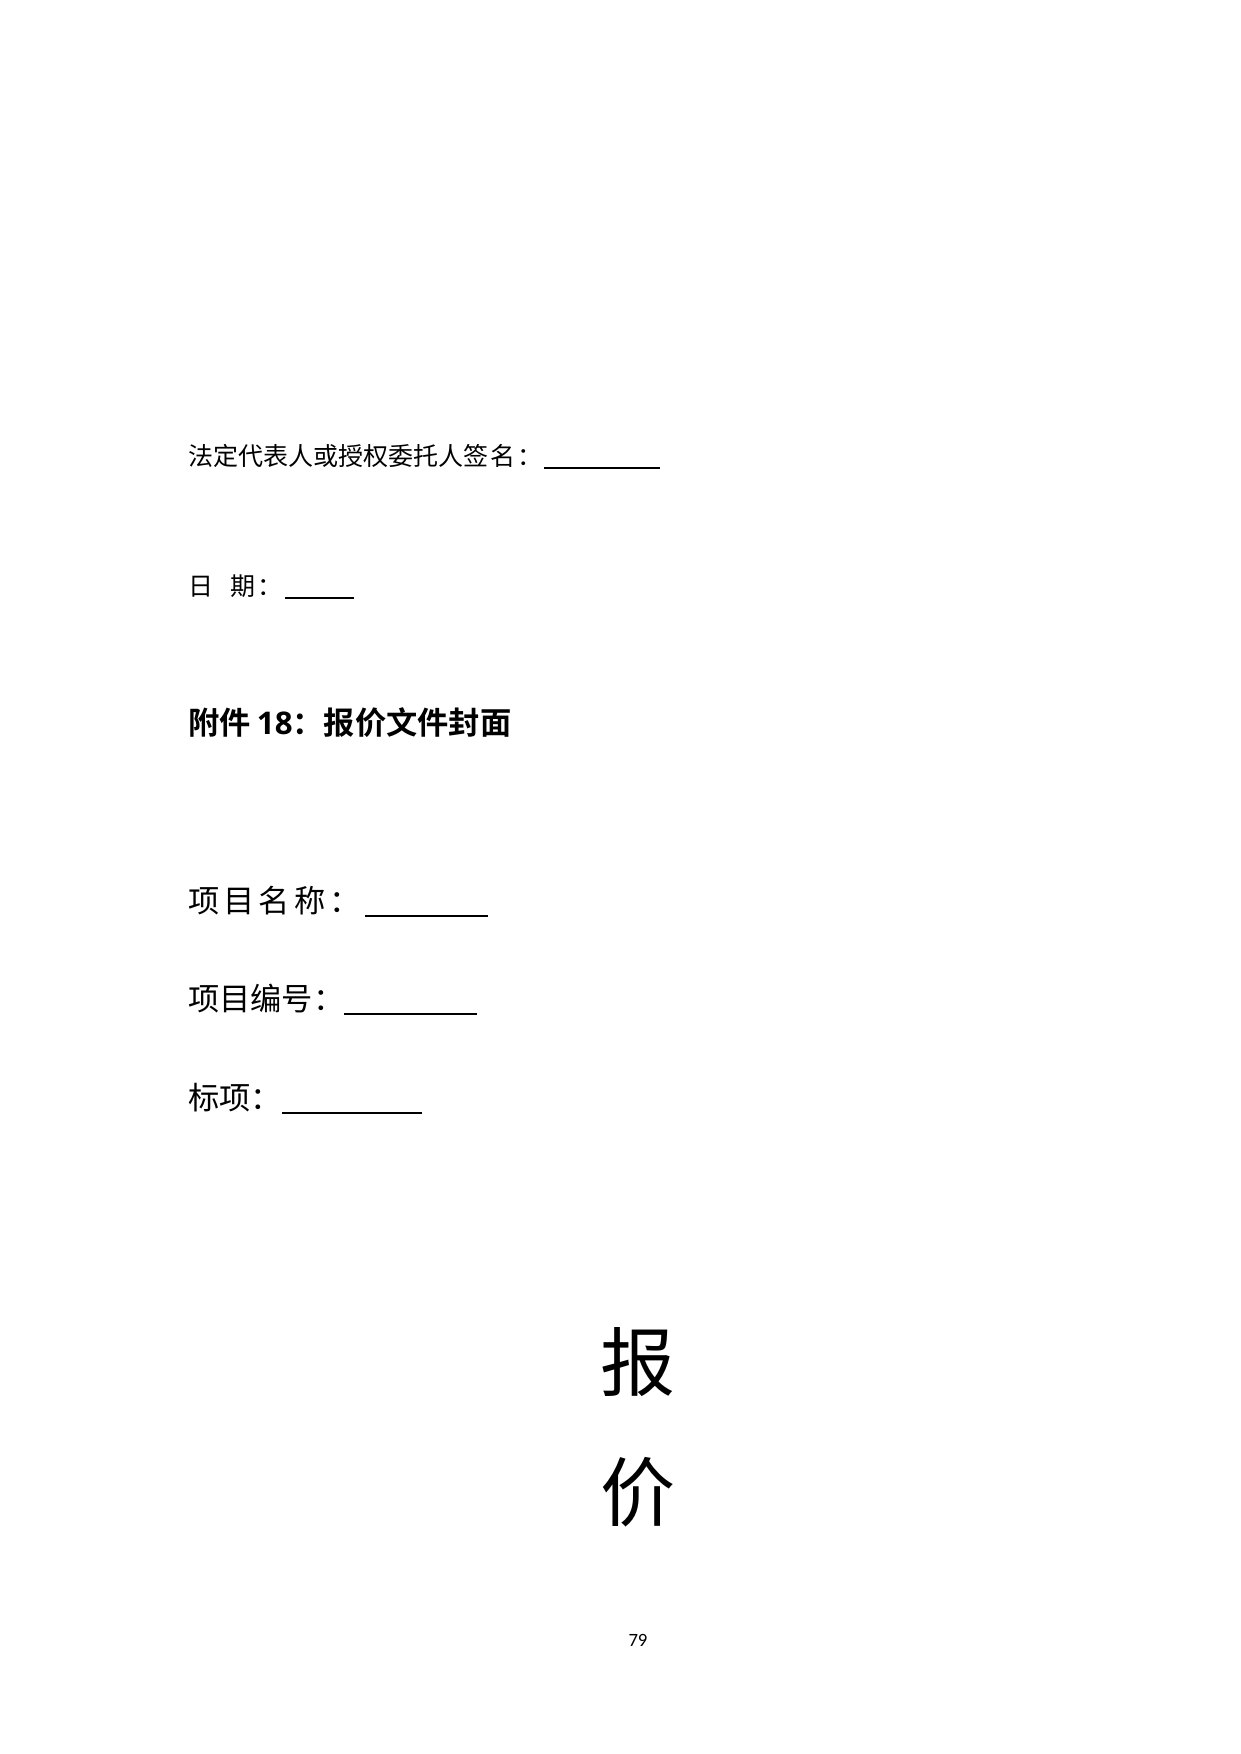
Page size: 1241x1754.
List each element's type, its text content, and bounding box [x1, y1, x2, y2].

text 价 [188, 1423, 1087, 1553]
text 项目编号： [188, 964, 1088, 1029]
text 项目名称： [188, 867, 1099, 932]
text 法定代表人或授权委托人签名： [188, 422, 1088, 487]
text 标项： [188, 1063, 1088, 1128]
text 日 期： [188, 552, 1088, 617]
text 报 [188, 1293, 1087, 1423]
text 附件18：报价文件封面 [188, 698, 1088, 744]
